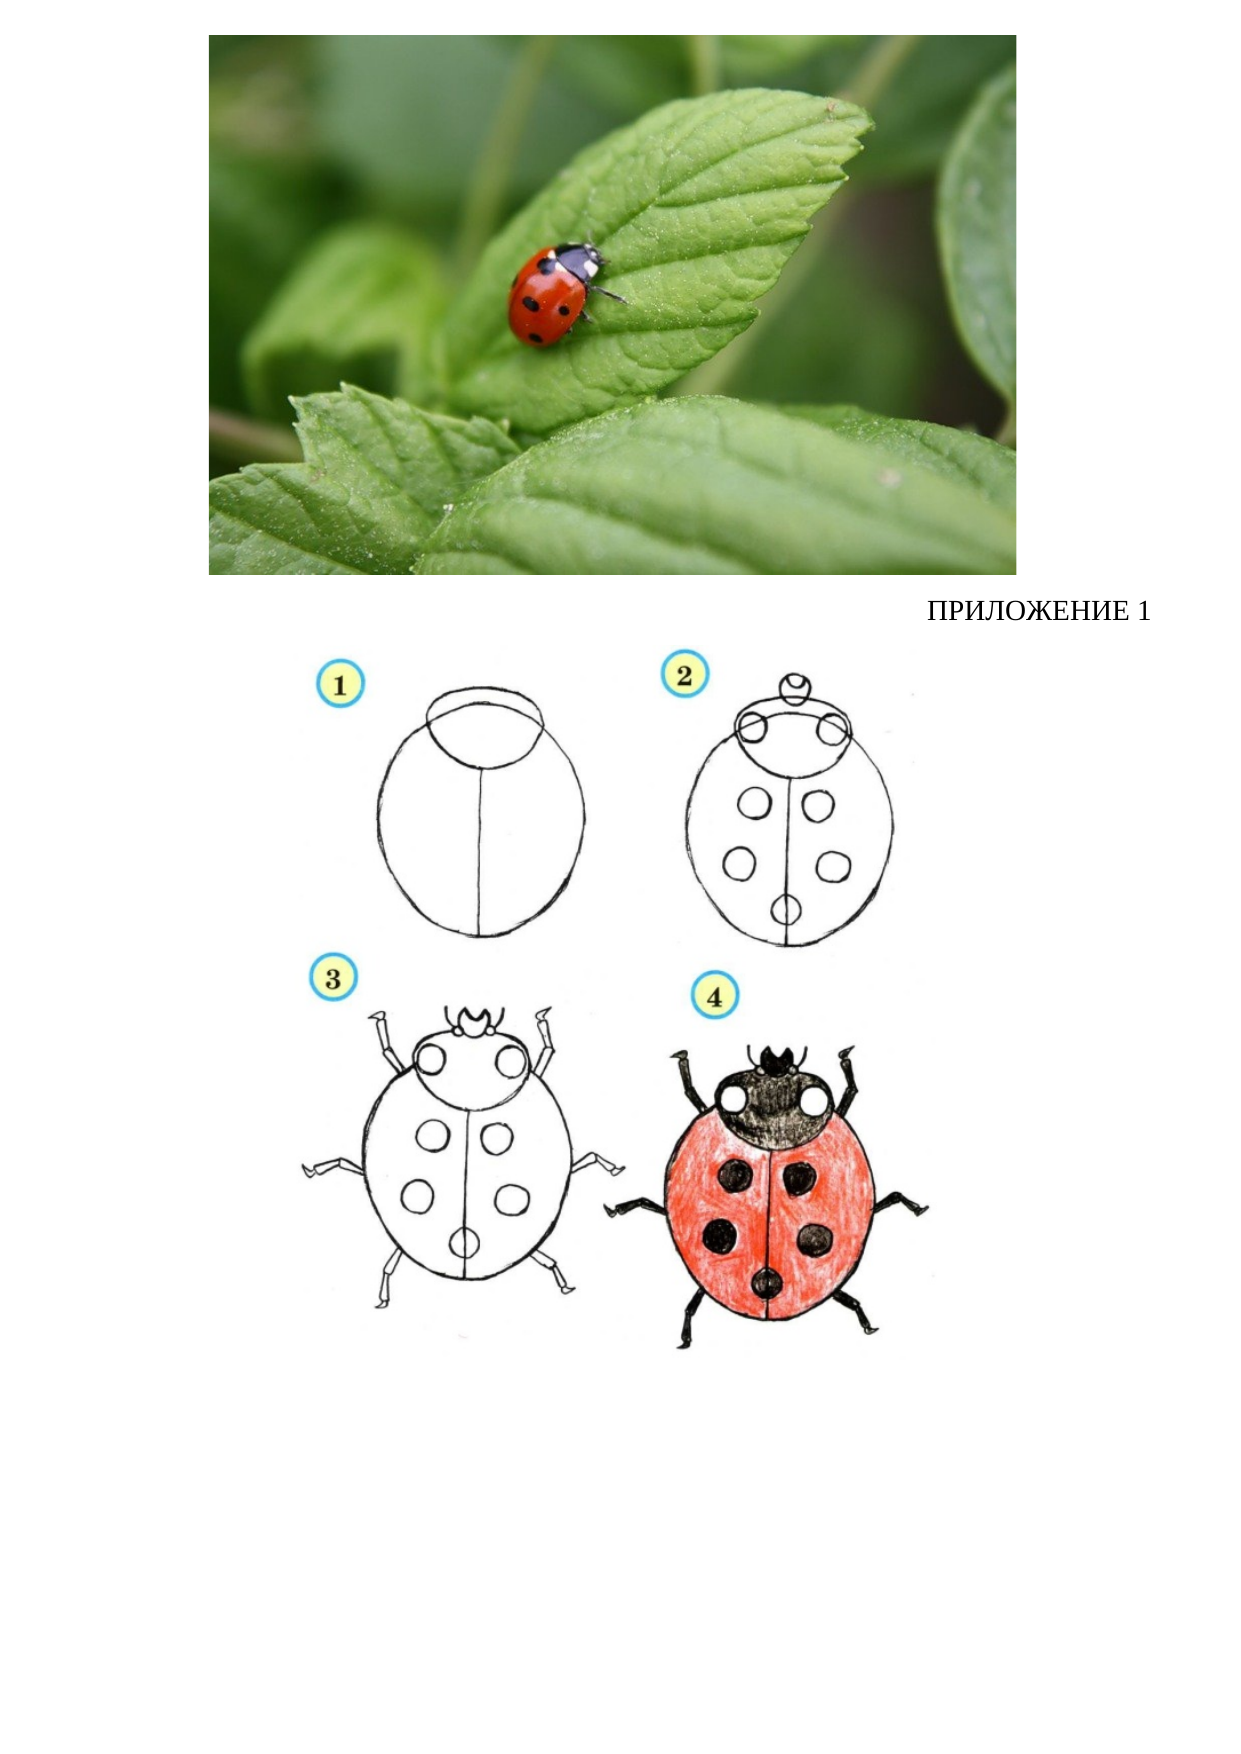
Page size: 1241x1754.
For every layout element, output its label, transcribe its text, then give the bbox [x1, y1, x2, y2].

text ПРИЛОЖЕНИЕ 1 [74, 593, 1152, 626]
picture [208, 35, 1017, 575]
picture [288, 645, 937, 1360]
